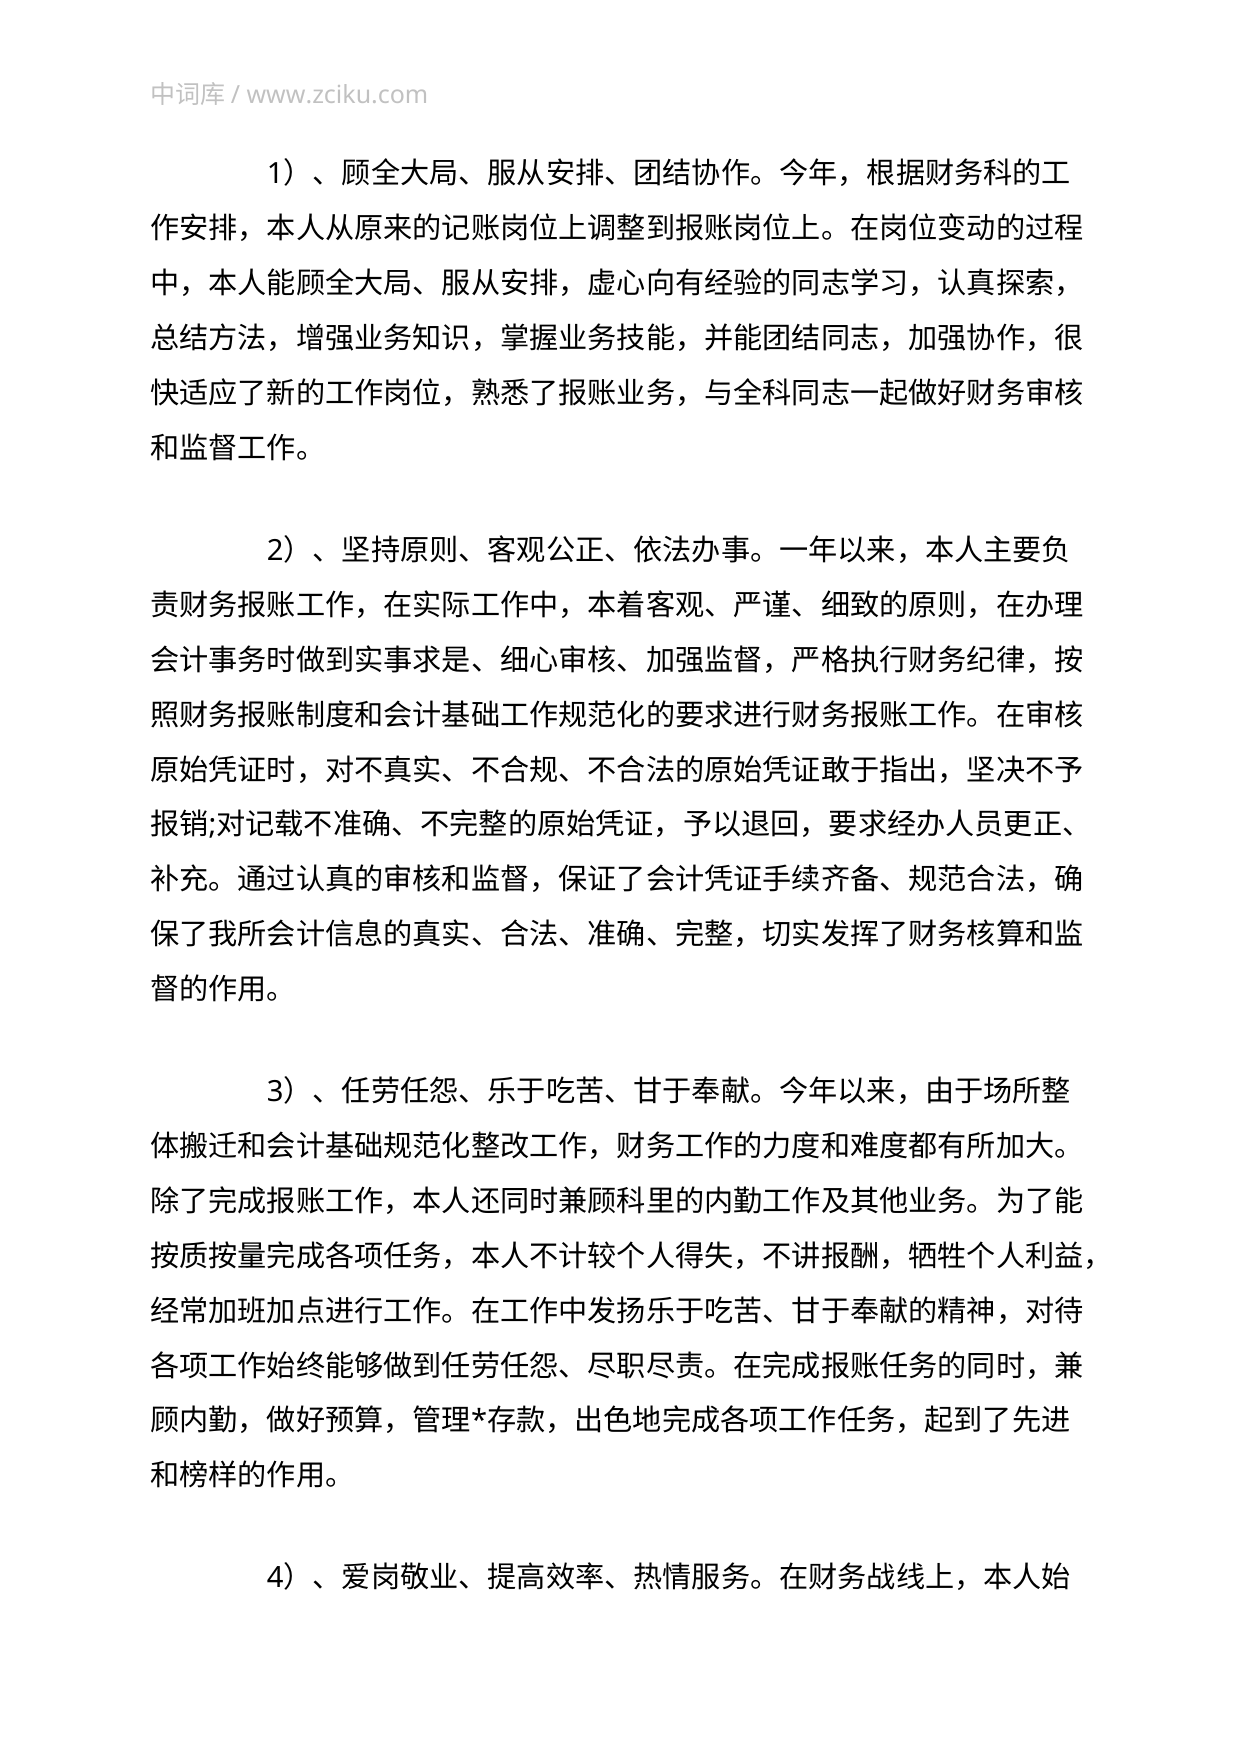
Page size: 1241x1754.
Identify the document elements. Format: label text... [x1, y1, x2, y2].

text 3）、任劳任怨、乐于吃苦、甘于奉献。今年以来，由于场所整体搬迁和会计基础规范化整改工作，财务工作的力度和难度都有所加大。除了完成报账工作，本人还同时兼顾科里的内勤工作及其他业务。为了能按质按量完成各项任务，本人不计较个人得失，不讲报酬，牺牲个人利益，经常加班加点进行工作。在工作中发扬乐于吃苦、甘于奉献的精神，对待各项工作始终能够做到任劳任怨、尽职尽责。在完成报账任务的同时，兼顾内勤，做好预算，管理*存款，出色地完成各项工作任务，起到了先进和榜样的作用。 [150, 1067, 1090, 1494]
text 2）、坚持原则、客观公正、依法办事。一年以来，本人主要负责财务报账工作，在实际工作中，本着客观、严谨、细致的原则，在办理会计事务时做到实事求是、细心审核、加强监督，严格执行财务纪律，按照财务报账制度和会计基础工作规范化的要求进行财务报账工作。在审核原始凭证时，对不真实、不合规、不合法的原始凭证敢于指出，坚决不予报销;对记载不准确、不完整的原始凭证，予以退回，要求经办人员更正、补充。通过认真的审核和监督，保证了会计凭证手续齐备、规范合法，确保了我所会计信息的真实、合法、准确、完整，切实发挥了财务核算和监督的作用。 [150, 526, 1090, 1008]
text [150, 1554, 1090, 1596]
text 1）、顾全大局、服从安排、团结协作。今年，根据财务科的工作安排，本人从原来的记账岗位上调整到报账岗位上。在岗位变动的过程中，本人能顾全大局、服从安排，虚心向有经验的同志学习，认真探索，总结方法，增强业务知识，掌握业务技能，并能团结同志，加强协作，很快适应了新的工作岗位，熟悉了报账业务，与全科同志一起做好财务审核和监督工作。 [150, 150, 1090, 467]
